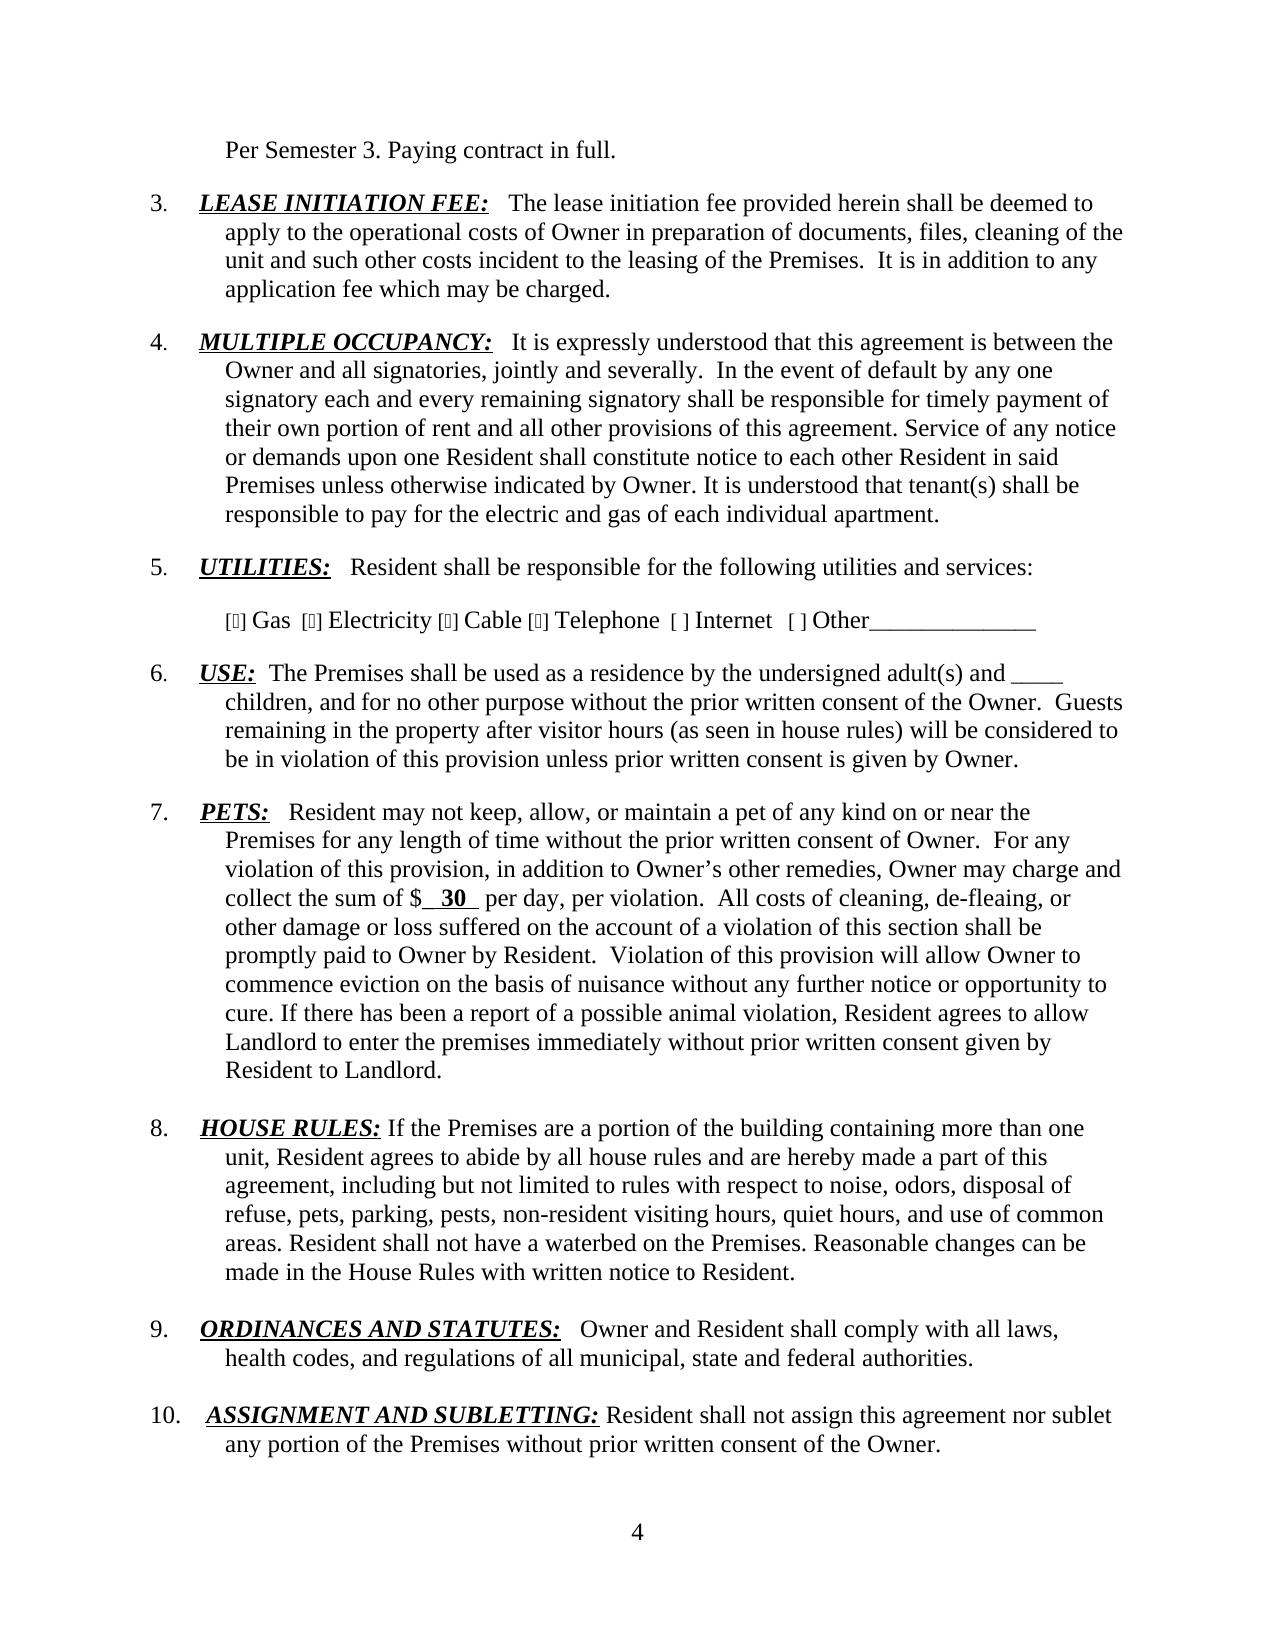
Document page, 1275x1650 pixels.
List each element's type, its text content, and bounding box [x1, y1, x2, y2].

text 8. HOUSE RULES: If the Premises are a portion of the building containing more than one unit, Resident agrees to abide by all house rules and are hereby made a part of this agreement, including but not limited to rules with respect to noise, odors, disposal of refuse, pets, parking, pests, non-resident visiting hours, quiet hours, and use of common areas. Resident shall not have a waterbed on the Premises. Reasonable changes can be made in the House Rules with written notice to Resident. [150, 1113, 1125, 1286]
text 9. ORDINANCES AND STATUTES: Owner and Resident shall comply with all laws, health codes, and regulations of all municipal, state and federal authorities. [150, 1314, 1125, 1372]
text 6. USE: The Premises shall be used as a residence by the undersigned adult(s) and _____ children, and for no other purpose without the prior written consent of the Owner. Guests remaining in the property after visitor hours (as seen in house rules) will be considered to be in violation of this provision unless prior written consent is given by Owner. [150, 658, 1125, 773]
text 5. UTILITIES: Resident shall be responsible for the following utilities and services: [150, 552, 1125, 581]
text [150, 135, 1125, 164]
text 10. ASSIGNMENT AND SUBLETTING: Resident shall not assign this agreement nor sublet any portion of the Premises without prior written consent of the Owner. [150, 1401, 1125, 1458]
text [] Gas [] Electricity [] Cable [] Telephone [ ] Internet [ ] Other________________ [150, 605, 1125, 634]
text 3. LEASE INITIATION FEE: The lease initiation fee provided herein shall be deemed to apply to the operational costs of Owner in preparation of documents, files, cleaning of the unit and such other costs incident to the leasing of the Premises. It is in addition to any application fee which may be charged. [150, 188, 1125, 303]
text 4. MULTIPLE OCCUPANCY: It is expressly understood that this agreement is between the Owner and all signatories, jointly and severally. In the event of default by any one signatory each and every remaining signatory shall be responsible for timely payment of their own portion of rent and all other provisions of this agreement. Service of any notice or demands upon one Resident shall constitute notice to each other Resident in said Premises unless otherwise indicated by Owner. It is understood that tenant(s) shall be responsible to pay for the electric and gas of each individual apartment. [150, 327, 1125, 528]
text 7. PETS: Resident may not keep, allow, or maintain a pet of any kind on or near the Premises for any length of time without the prior written consent of Owner. For any violation of this provision, in addition to Owner’s other remedies, Owner may charge and collect the sum of $_ 30 per day, per violation. All costs of cleaning, de-fleaing, or other damage or loss suffered on the account of a violation of this section shall be promptly paid to Owner by Resident. Violation of this provision will allow Owner to commence eviction on the basis of nuisance without any further notice or opportunity to cure. If there has been a report of a possible animal violation, Resident agrees to allow Landlord to enter the premises immediately without prior written consent given by Resident to Landlord. [150, 797, 1125, 1084]
